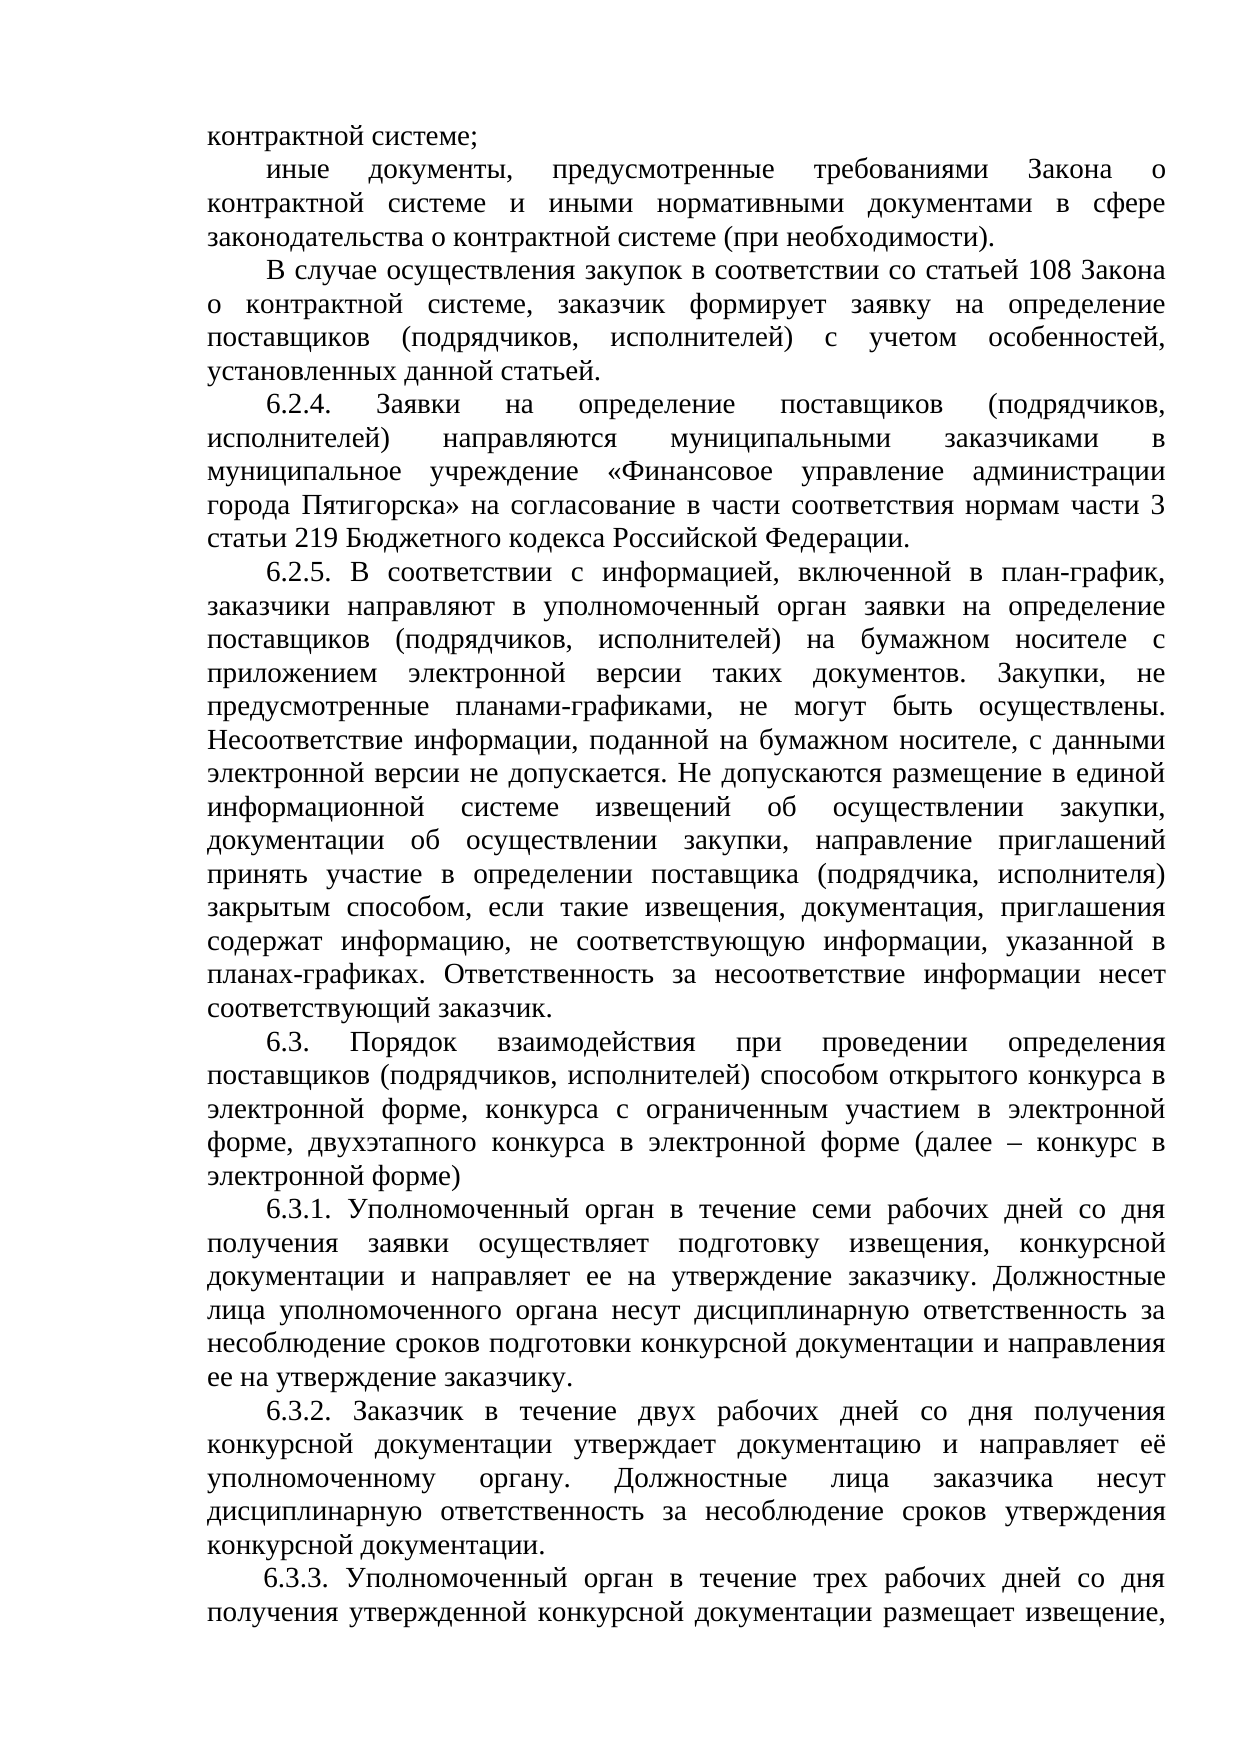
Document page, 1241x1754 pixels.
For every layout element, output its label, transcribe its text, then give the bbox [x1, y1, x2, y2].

text 6.3.1. Уполномоченный орган в течение семи рабочих дней со дня получения заявки осуществляет подготовку извещения, конкурсной документации и направляет ее на утверждение заказчику. Должностные лица уполномоченного органа несут дисциплинарную ответственность за несоблюдение сроков подготовки конкурсной документации и направления ее на утверждение заказчику. [207, 1191, 1166, 1393]
text 6.2.5. В соответствии с информацией, включенной в план-график, заказчики направляют в уполномоченный орган заявки на определение поставщиков (подрядчиков, исполнителей) на бумажном носителе с приложением электронной версии таких документов. Закупки, не предусмотренные планами-графиками, не могут быть осуществлены. Несоответствие информации, поданной на бумажном носителе, с данными электронной версии не допускается. Не допускаются размещение в единой информационной системе извещений об осуществлении закупки, документации об осуществлении закупки, направление приглашений принять участие в определении поставщика (подрядчика, исполнителя) закрытым способом, если такие извещения, документация, приглашения содержат информацию, не соответствующую информации, указанной в планах-графиках. Ответственность за несоответствие информации несет соответствующий заказчик. [207, 554, 1166, 1024]
text иные документы, предусмотренные требованиями Закона о контрактной системе и иными нормативными документами в сфере законодательства о контрактной системе (при необходимости). [207, 152, 1166, 252]
text 6.3. Порядок взаимодействия при проведении определения поставщиков (подрядчиков, исполнителей) способом открытого конкурса в электронной форме, конкурса с ограниченным участием в электронной форме, двухэтапного конкурса в электронной форме (далее – конкурс в электронной форме) [207, 1024, 1166, 1191]
text В случае осуществления закупок в соответствии со статьей 108 Закона о контрактной системе, заказчик формирует заявку на определение поставщиков (подрядчиков, исполнителей) с учетом особенностей, установленных данной статьей. [207, 252, 1166, 386]
text 6.2.4. Заявки на определение поставщиков (подрядчиков, исполнителей) направляются муниципальными заказчиками в муниципальное учреждение «Финансовое управление администрации города Пятигорска» на согласование в части соответствия нормам части 3 статьи 219 Бюджетного кодекса Российской Федерации. [207, 386, 1166, 554]
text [207, 1560, 1166, 1627]
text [207, 118, 1166, 152]
text 6.3.2. Заказчик в течение двух рабочих дней со дня получения конкурсной документации утверждает документацию и направляет её уполномоченному органу. Должностные лица заказчика несут дисциплинарную ответственность за несоблюдение сроков утверждения конкурсной документации. [207, 1393, 1166, 1560]
